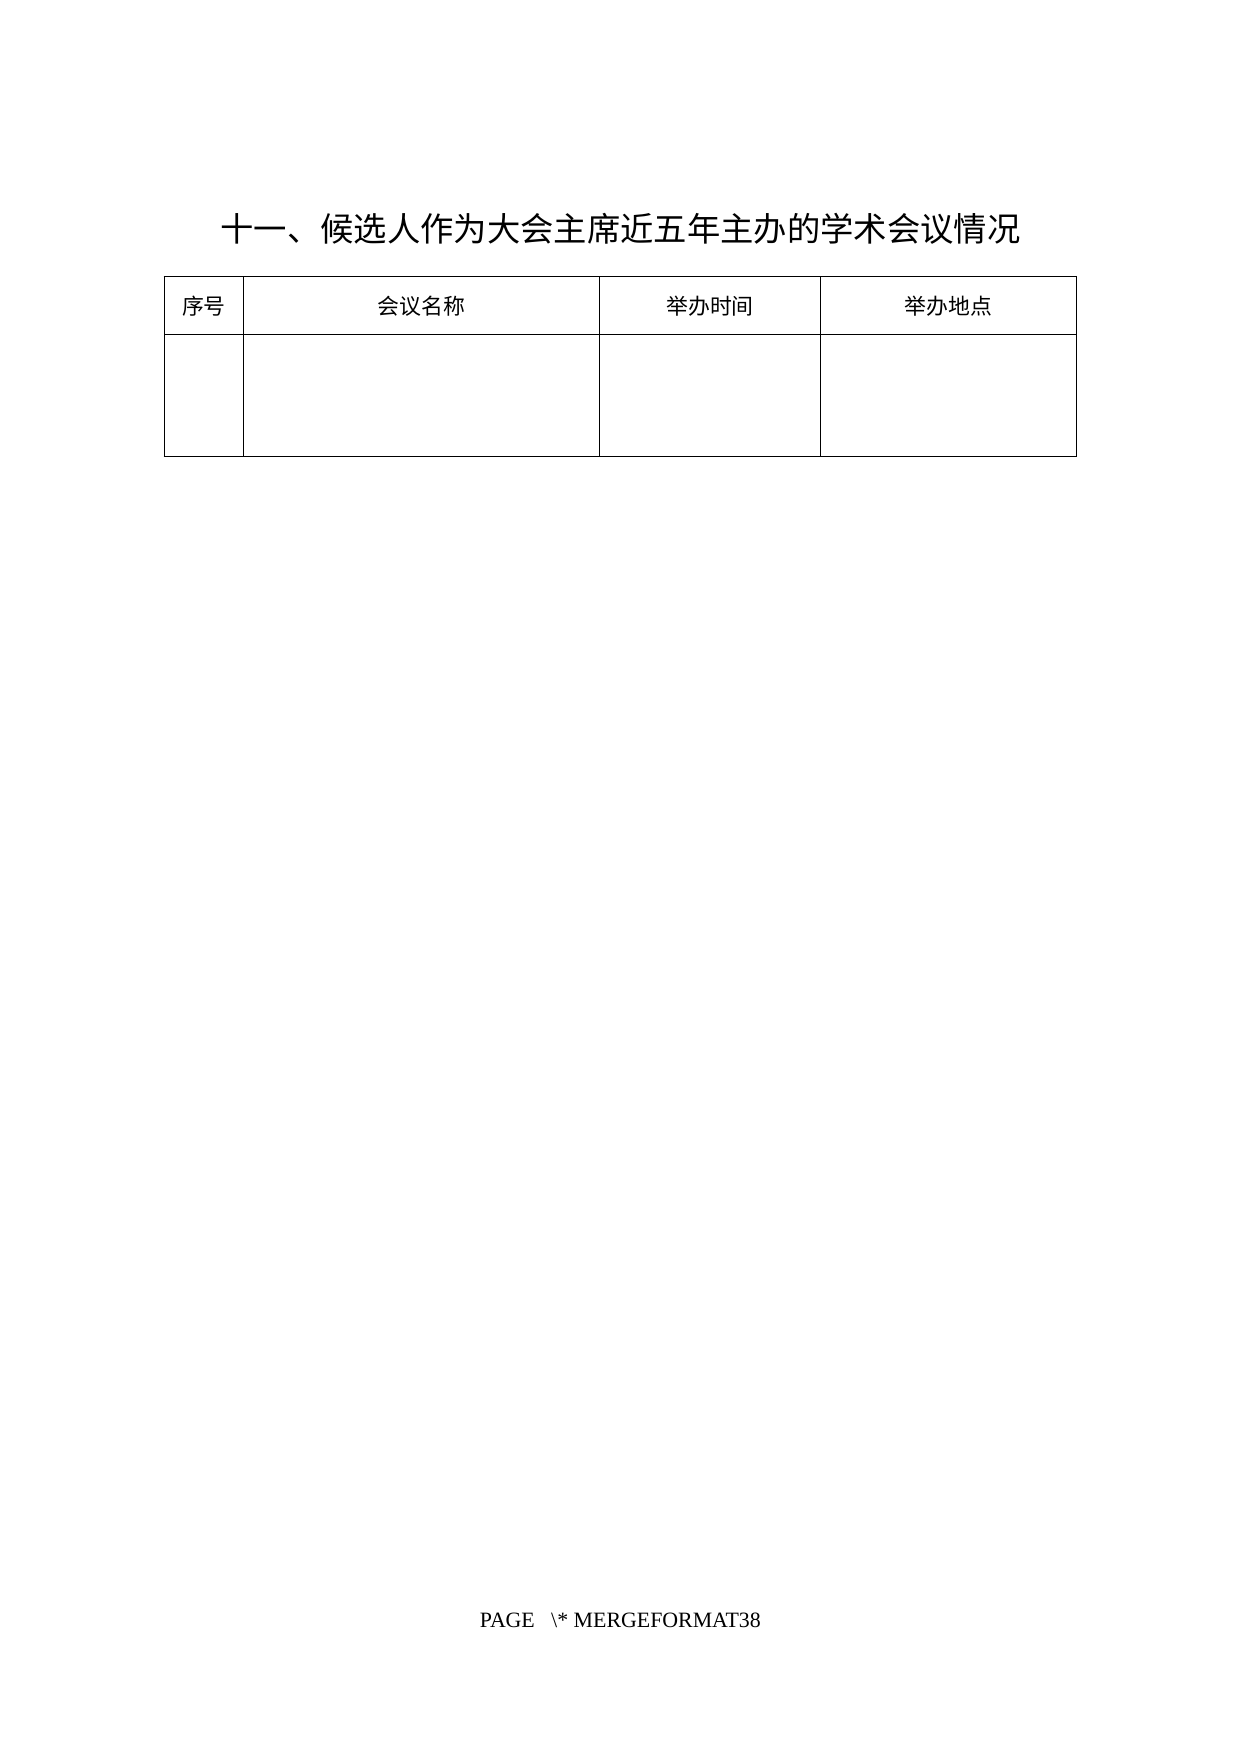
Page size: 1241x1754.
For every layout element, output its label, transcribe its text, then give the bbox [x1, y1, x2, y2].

table_cell [165, 335, 243, 456]
text 十一、候选人作为大会主席近五年主办的学术会议情况 [187, 194, 1053, 259]
table_header 举办时间 [600, 277, 820, 333]
table_header 会议名称 [244, 277, 599, 333]
table_cell [821, 335, 1076, 456]
table_header 序号 [165, 277, 243, 333]
table_cell [600, 335, 820, 456]
table_cell [244, 335, 599, 456]
table_header 举办地点 [821, 277, 1076, 333]
